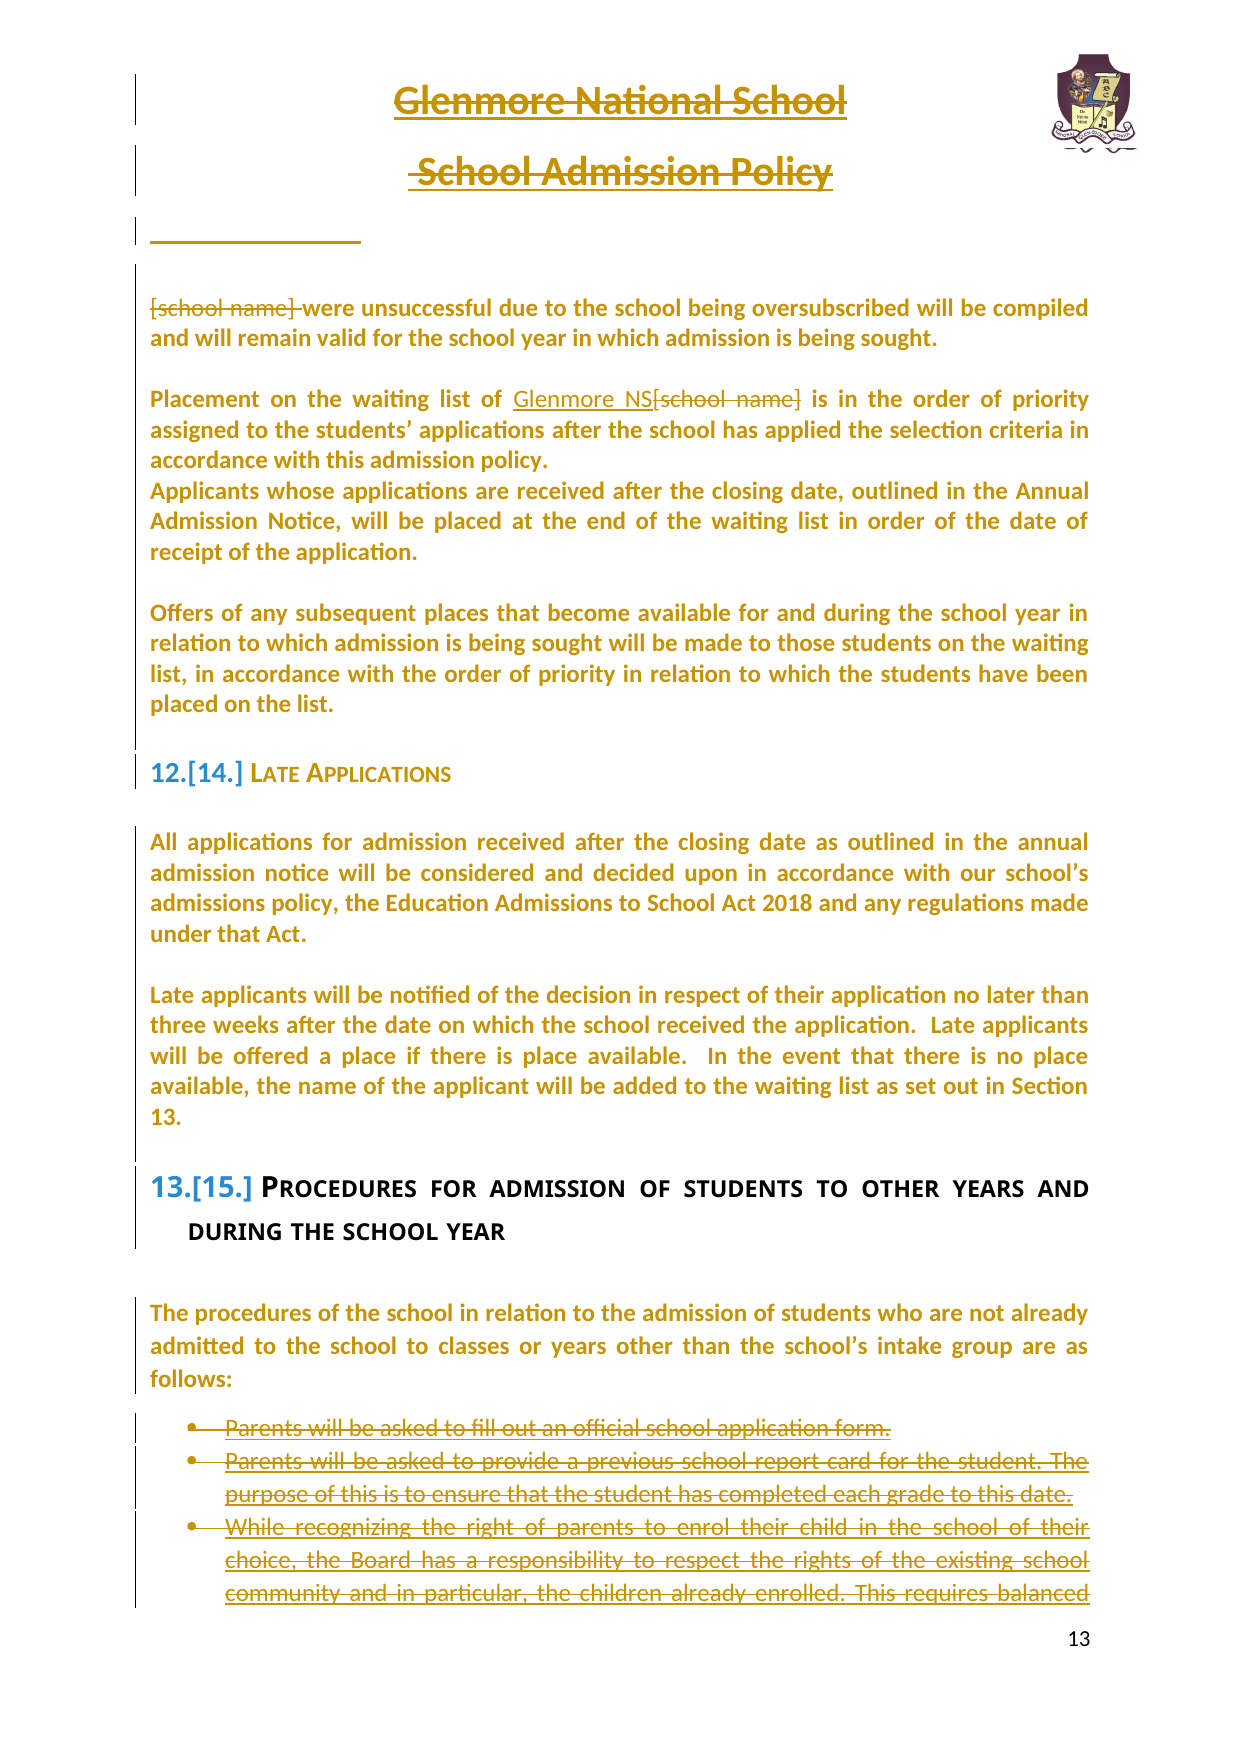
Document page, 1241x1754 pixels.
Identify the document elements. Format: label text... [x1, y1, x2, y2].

text Placement on the waiting list of is in the order of priority assigned to the students’ applications after the school has applied the selection criteria in accordance with this admission policy. [150, 383, 1090, 475]
text Offers of any subsequent places that become available for and during the school year in relation to which admission is being sought will be made to those students on the waiting list, in accordance with the order of priority in relation to which the students have been placed on the list. [150, 597, 1090, 719]
text All applications for admission received after the closing date as outlined in the annual admission notice will be considered and decided upon in accordance with our school’s admissions policy, the Education Admissions to School Act 2018 and any regulations made under that Act. [150, 826, 1090, 948]
picture [1034, 43, 1157, 157]
text The procedures of the school in relation to the admission of students who are not already admitted to the school to classes or years other than the school’s intake group are as follows: [150, 1297, 1090, 1393]
text Applicants whose applications are received after the closing date, outlined in the Annual Admission Notice, will be placed at the end of the waiting list in order of the date of receipt of the application. [150, 475, 1090, 566]
subtitle Procedures for admission of students to other years and during the school year [150, 1166, 1090, 1249]
text Late applicants will be notified of the decision in respect of their application no later than three weeks after the date on which the school received the application. Late applicants will be offered a place if there is place available. In the event that there is no place available, the name of the applicant will be added to the waiting list as set out in Section 13. [150, 979, 1090, 1131]
subtitle Late Applications [150, 754, 1090, 789]
